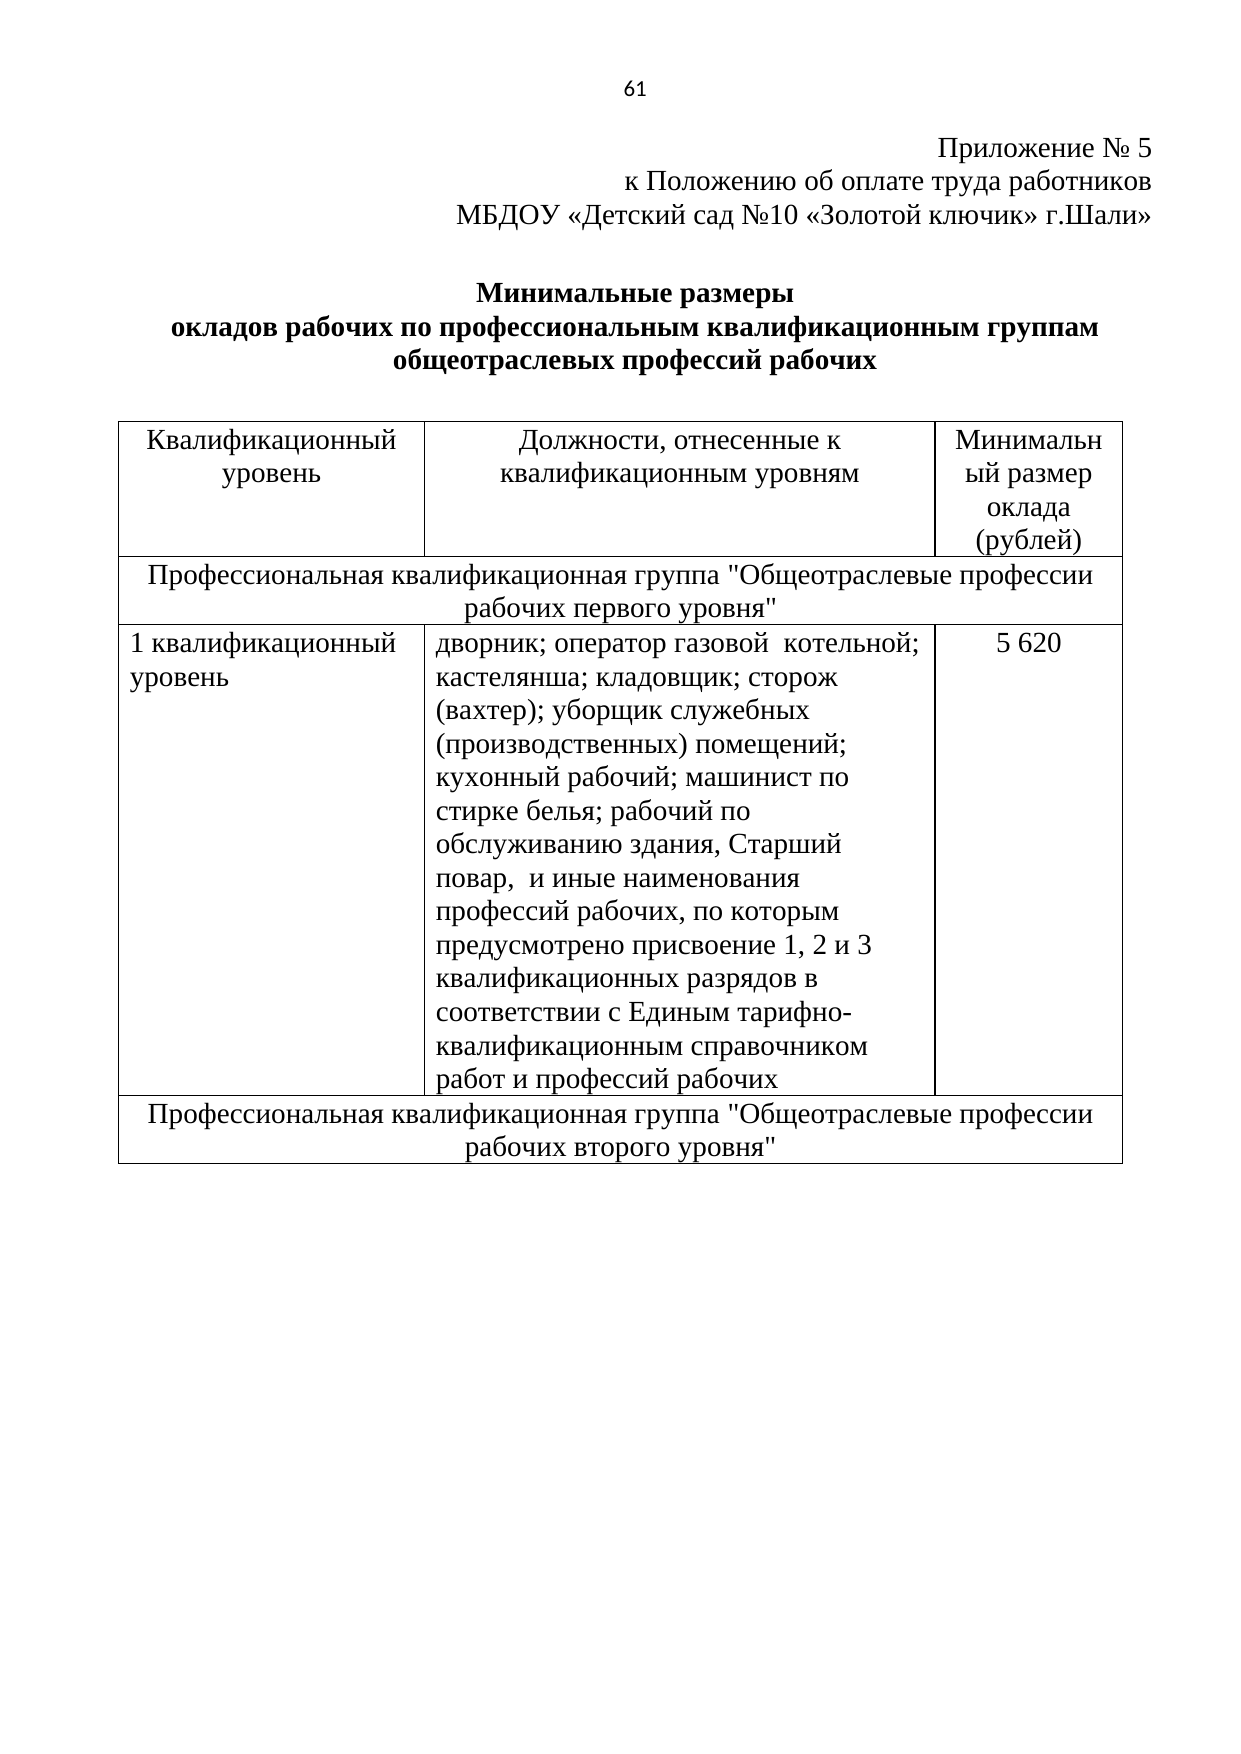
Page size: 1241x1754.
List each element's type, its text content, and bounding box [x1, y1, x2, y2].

table_cell дворник; оператор газовой котельной; кастелянша; кладовщик; сторож (вахтер); уборщик служебных (производственных) помещений; кухонный рабочий; машинист по стирке белья; рабочий по обслуживанию здания, Старший повар, и иные наименования профессий рабочих, по которым предусмотрено присвоение 1, 2 и 3 квалификационных разрядов в соответствии с Единым тарифно-квалификационным справочником работ и профессий рабочих [425, 625, 934, 1095]
text Приложение № 5 [118, 130, 1152, 163]
table_header Должности, отнесенные к квалификационным уровням [425, 422, 934, 556]
text к Положению об оплате труда работников [118, 163, 1152, 197]
text МБДОУ «Детский сад №10 «Золотой ключик» г.Шали» [118, 197, 1152, 231]
table_cell 5 620 [936, 625, 1122, 1095]
table_cell Профессиональная квалификационная группа "Общеотраслевые профессии рабочих первого уровня" [119, 557, 1122, 624]
table_header Квалификационный уровень [119, 422, 424, 556]
table_cell 1 квалификационный уровень [119, 625, 424, 1095]
text Минимальные размеры окладов рабочих по профессиональным квалификационным группам общеотраслевых профессий рабочих [118, 275, 1152, 376]
table_cell Профессиональная квалификационная группа "Общеотраслевые профессии рабочих второго уровня" [119, 1096, 1122, 1163]
table_header Минимальный размер оклада (рублей) [936, 422, 1122, 556]
